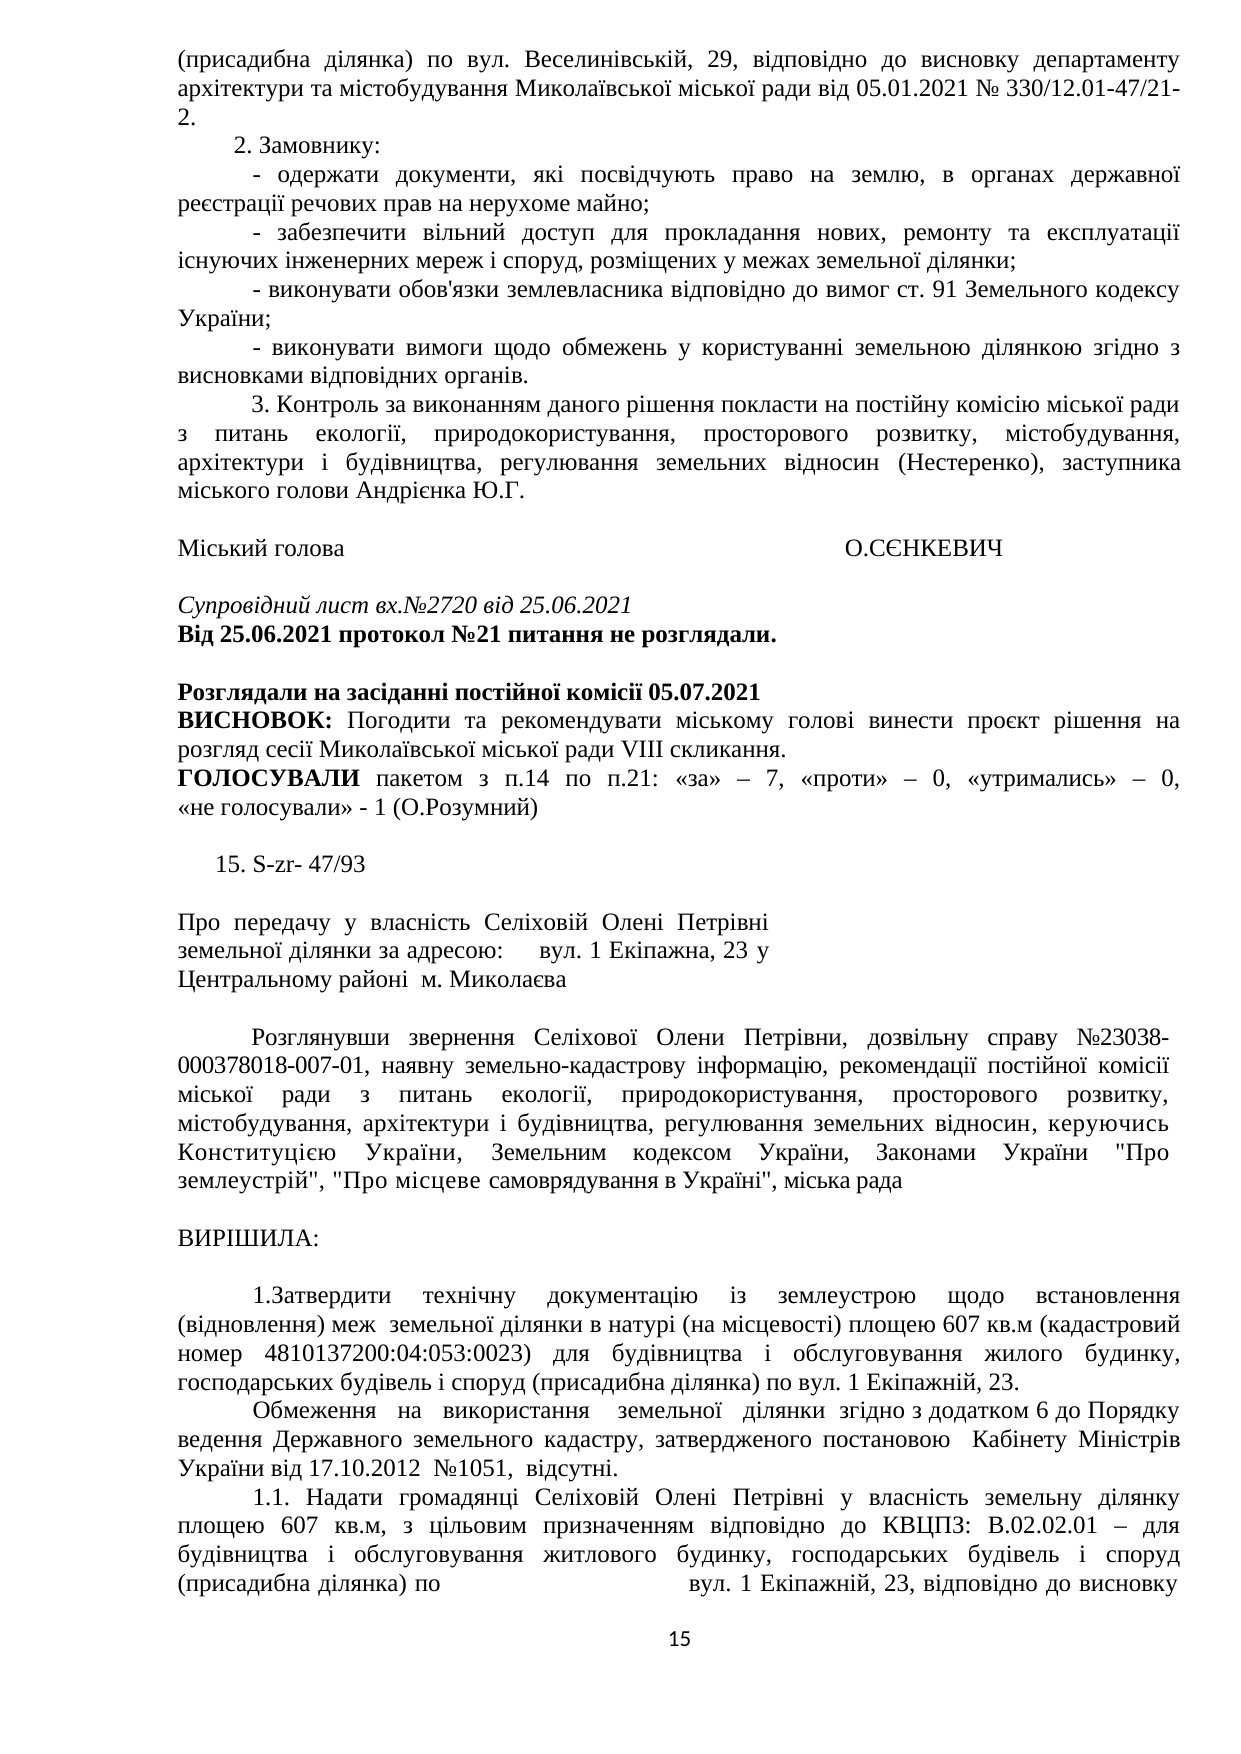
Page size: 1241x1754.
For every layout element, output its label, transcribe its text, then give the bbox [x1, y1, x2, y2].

text ВИРІШИЛА: [177, 1223, 1181, 1252]
text - одержати документи, які посвідчують право на землю, в органах державної реєстрації речових прав на нерухоме майно; [177, 159, 1181, 217]
text Від 25.06.2021 протокол №21 питання не розглядали. [177, 619, 1181, 648]
text Розглянувши звернення Селіхової Олени Петрівни, дозвільну справу №23038-000378018-007-01, наявну земельно-кадастрову інформацію, рекомендації постійної комісії міської ради з питань екології, природокористування, просторового розвитку, містобудування, архітектури і будівництва, регулювання земельних відносин, керуючись Конституцією України, Земельним кодексом України, Законами України "Про землеустрій", "Про місцеве самоврядування в Україні", міська рада [177, 1022, 1169, 1194]
text Обмеження на використання земельної ділянки згідно з додатком 6 до Порядку ведення Державного земельного кадастру, затвердженого постановою Кабінету Міністрів України від 17.10.2012 №1051, відсутні. [177, 1396, 1181, 1482]
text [177, 44, 1181, 131]
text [177, 1482, 1181, 1597]
text - виконувати обов'язки землевласника відповідно до вимог ст. 91 Земельного кодексу України; [177, 274, 1181, 332]
text - виконувати вимоги щодо обмежень у користуванні земельною ділянкою згідно з висновками відповідних органів. [177, 332, 1181, 389]
text 2. Замовнику: [177, 131, 1181, 159]
text Розглядали на засіданні постійної комісії 05.07.2021 [177, 677, 1181, 706]
text Супровідний лист вх.№2720 від 25.06.2021 [177, 591, 1181, 619]
text ГОЛОСУВАЛИ пакетом з п.14 по п.21: «за» – 7, «проти» – 0, «утримались» – 0, «не голосували» - 1 (О.Розумний) [177, 763, 1181, 821]
subtitle S-zr- 47/93 [215, 849, 1181, 878]
text Міський голова О.СЄНКЕВИЧ [177, 533, 1181, 562]
text Про передачу у власність Селіховій Олені Петрівні земельної ділянки за адресою: вул. 1 Екіпажна, 23 у Центральному районі м. Миколаєва [177, 907, 769, 993]
text 1.Затвердити технічну документацію із землеустрою щодо встановлення (відновлення) меж земельної ділянки в натурі (на місцевості) площею 607 кв.м (кадастровий номер 4810137200:04:053:0023) для будівництва і обслуговування жилого будинку, господарських будівель і споруд (присадибна ділянка) по вул. 1 Екіпажній, 23. [177, 1281, 1181, 1396]
text ВИСНОВОК: Погодити та рекомендувати міському голові винести проєкт рішення на розгляд сесії Миколаївської міської ради VIII скликання. [177, 706, 1181, 763]
text - забезпечити вільний доступ для прокладання нових, ремонту та експлуатації існуючих інженерних мереж і споруд, розміщених у межах земельної ділянки; [177, 217, 1181, 274]
text 3. Контроль за виконанням даного рішення покласти на постійну комісію міської ради з питань екології, природокористування, просторового розвитку, містобудування, архітектури і будівництва, регулювання земельних відносин (Нестеренко), заступника міського голови Андрієнка Ю.Г. [177, 389, 1181, 504]
